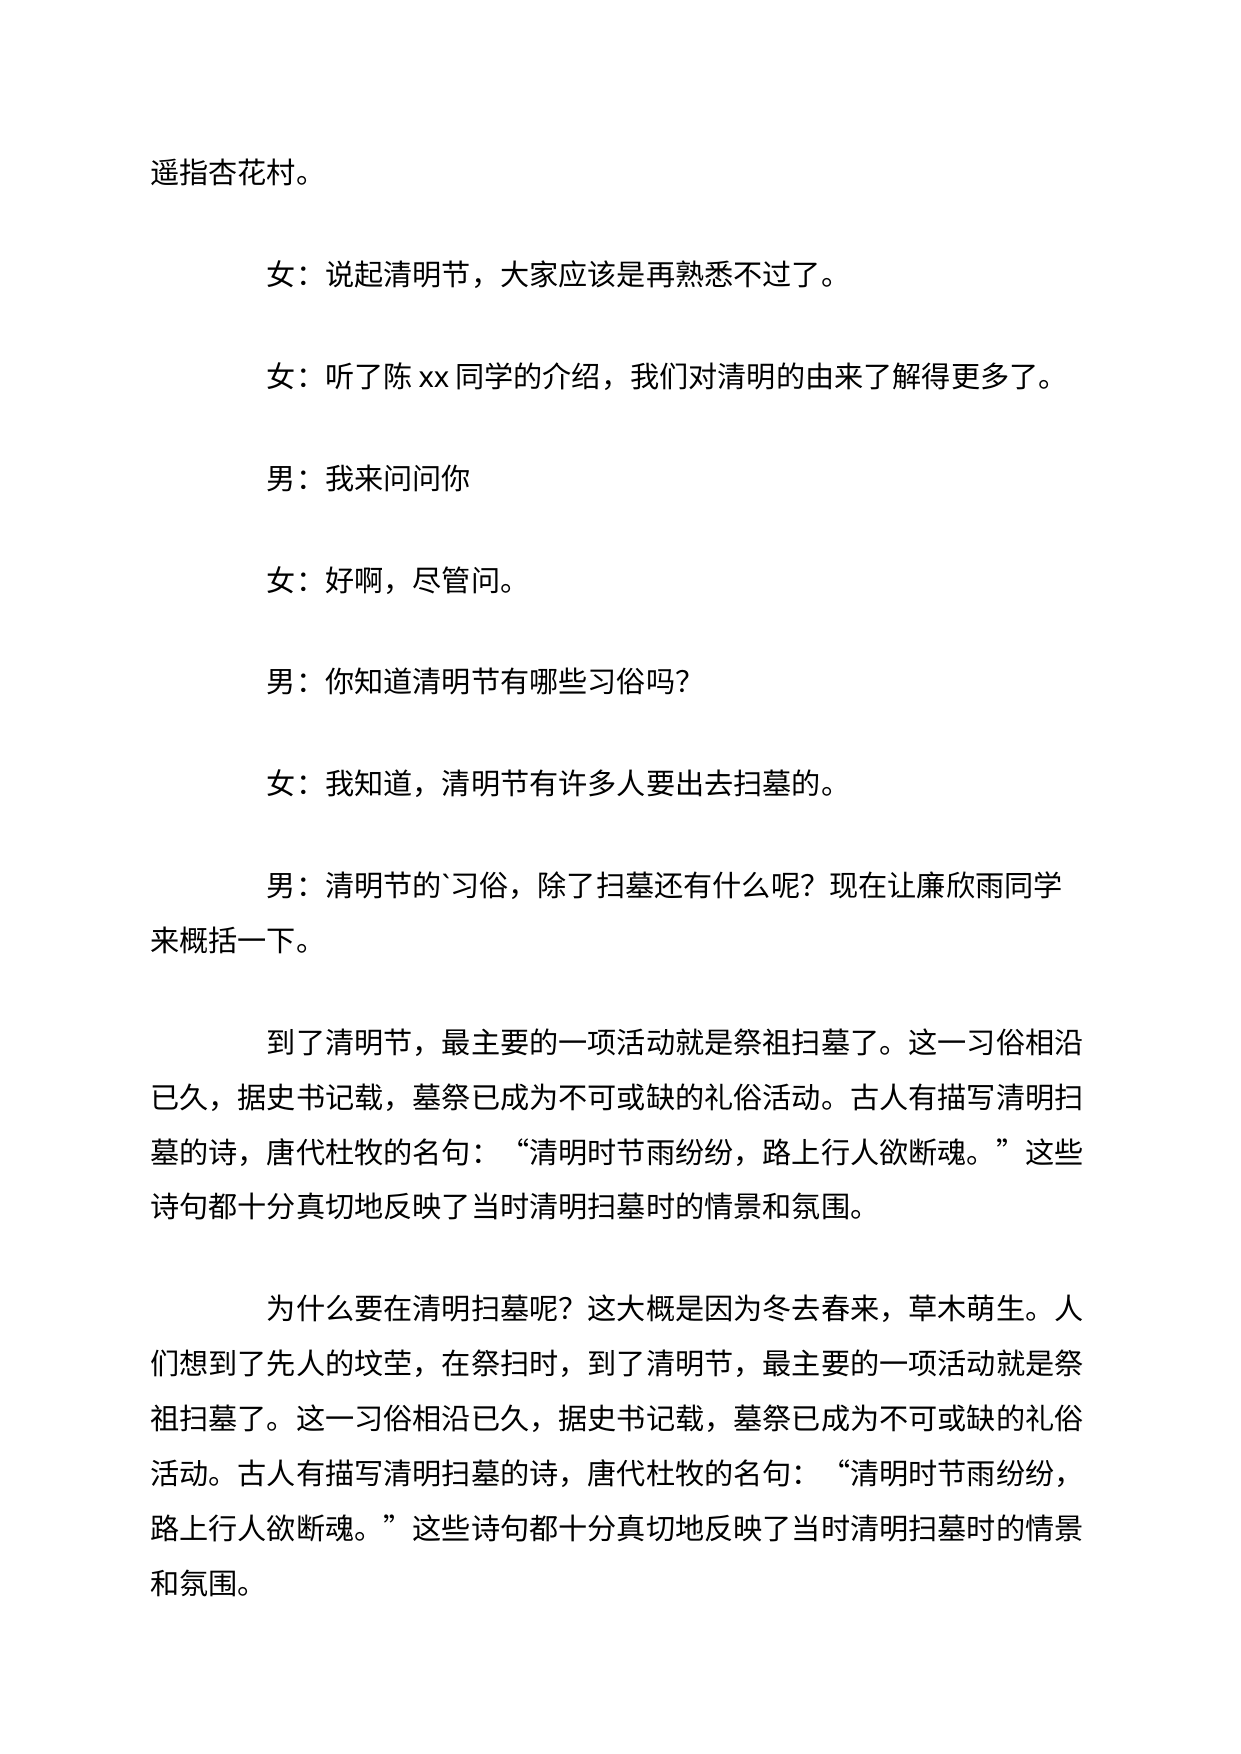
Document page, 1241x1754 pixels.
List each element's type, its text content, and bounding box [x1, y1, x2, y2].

text 为什么要在清明扫墓呢？这大概是因为冬去春来，草木萌生。人们想到了先人的坟茔，在祭扫时，到了清明节，最主要的一项活动就是祭祖扫墓了。这一习俗相沿已久，据史书记载，墓祭已成为不可或缺的礼俗活动。古人有描写清明扫墓的诗，唐代杜牧的名句：“清明时节雨纷纷，路上行人欲断魂。”这些诗句都十分真切地反映了当时清明扫墓时的情景和氛围。 [150, 1286, 1090, 1603]
text 女：听了陈xx同学的介绍，我们对清明的由来了解得更多了。 [150, 353, 1090, 396]
text 男：我来问问你 [150, 456, 1090, 498]
text 女：好啊，尽管问。 [150, 557, 1090, 599]
text 到了清明节，最主要的一项活动就是祭祖扫墓了。这一习俗相沿已久，据史书记载，墓祭已成为不可或缺的礼俗活动。古人有描写清明扫墓的诗，唐代杜牧的名句：“清明时节雨纷纷，路上行人欲断魂。”这些诗句都十分真切地反映了当时清明扫墓时的情景和氛围。 [150, 1019, 1090, 1226]
text 男：你知道清明节有哪些习俗吗？ [150, 659, 1090, 701]
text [150, 150, 1090, 192]
text 男：清明节的`习俗，除了扫墓还有什么呢？现在让廉欣雨同学来概括一下。 [150, 863, 1090, 960]
text 女：说起清明节，大家应该是再熟悉不过了。 [150, 252, 1090, 294]
text 女：我知道，清明节有许多人要出去扫墓的。 [150, 761, 1090, 803]
